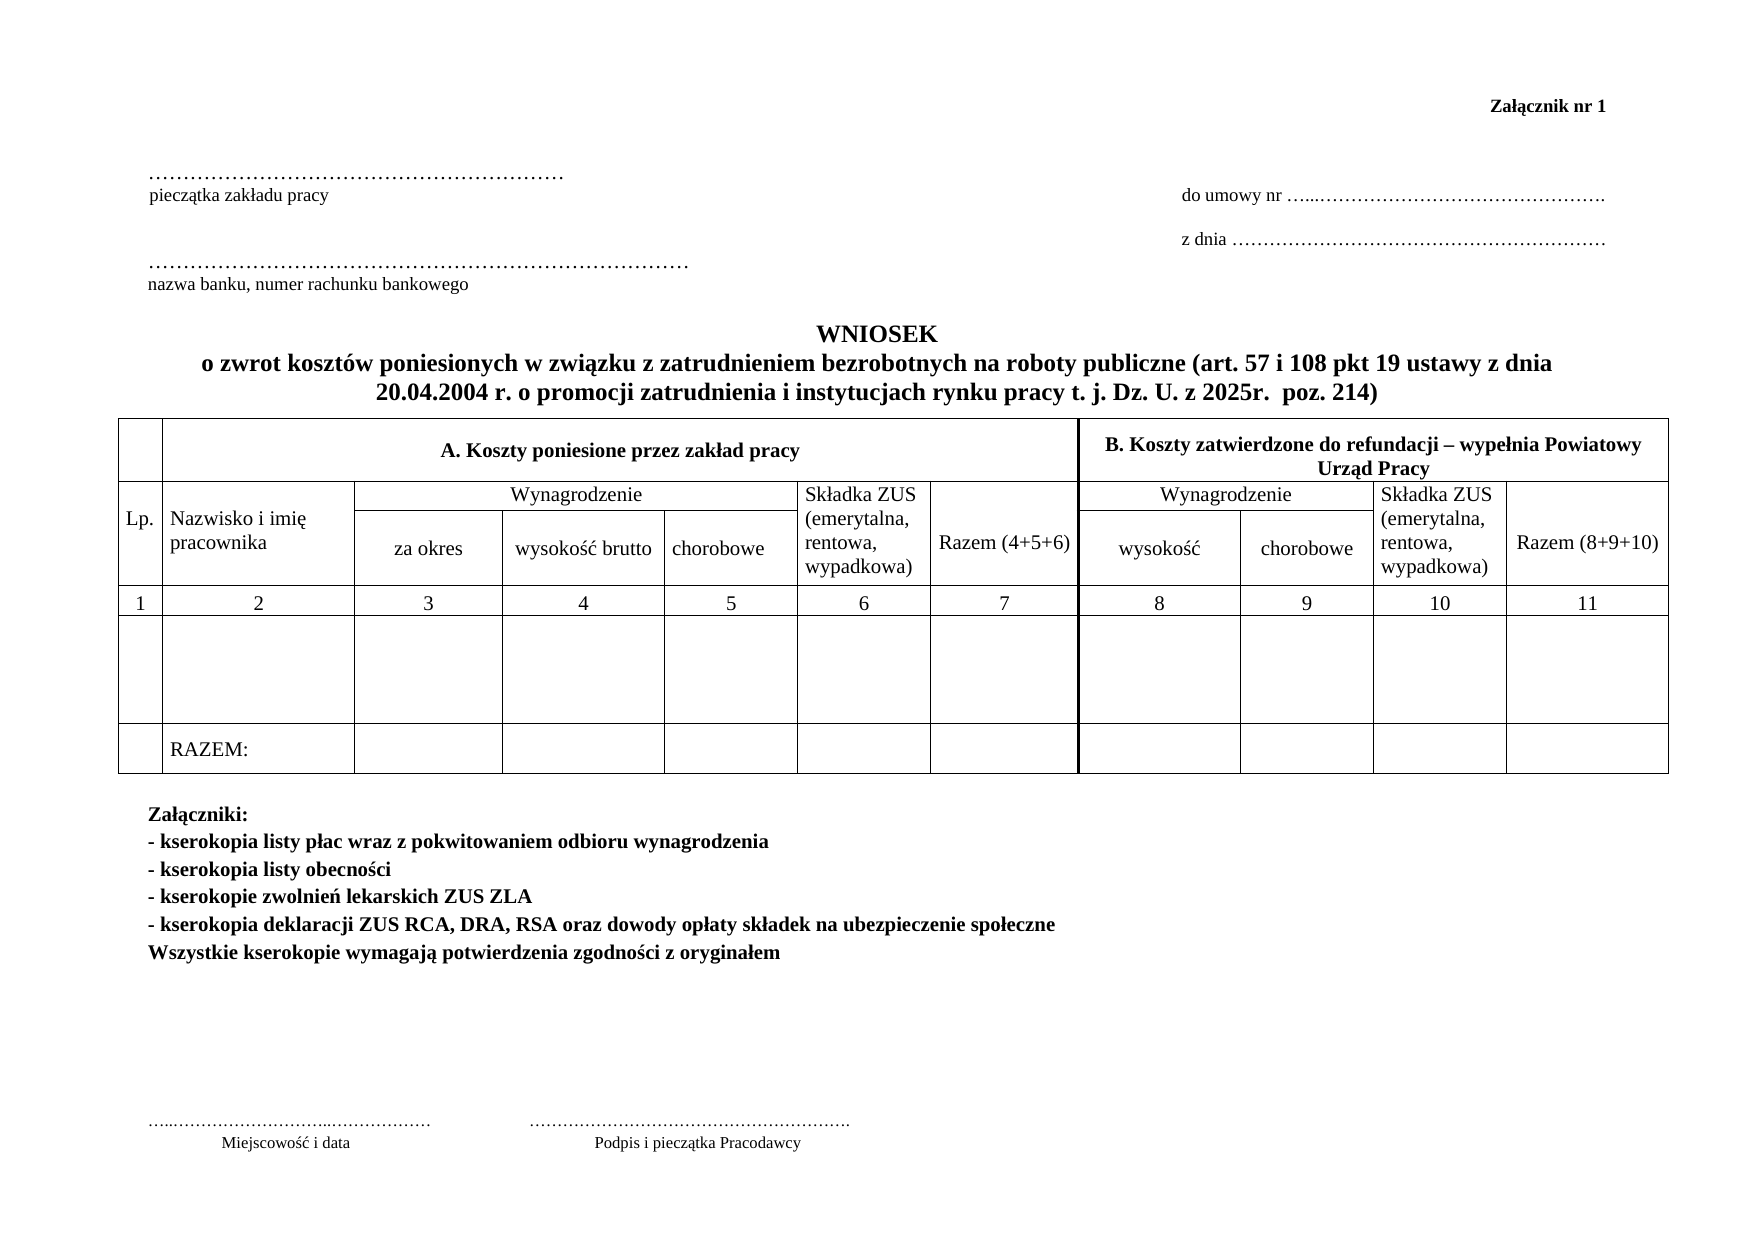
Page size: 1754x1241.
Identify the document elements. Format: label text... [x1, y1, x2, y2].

table_cell [798, 616, 930, 723]
table_cell Razem (8+9+10) [1507, 482, 1668, 585]
table_cell RAZEM: [163, 724, 354, 773]
table_cell Razem (4+5+6) [931, 482, 1077, 585]
text Wszystkie kserokopie wymagają potwierdzenia zgodności z oryginałem [59, 940, 1606, 964]
table_cell [119, 616, 162, 723]
table_cell [931, 616, 1077, 723]
table_cell 4 [503, 586, 664, 615]
table_cell chorobowe [665, 511, 797, 585]
text - kserokopia deklaracji ZUS RCA, DRA, RSA oraz dowody opłaty składek na ubezpieczenie społeczne [59, 912, 1606, 936]
text …………………………………………………………………… [148, 249, 1606, 273]
text z dnia …………………………………………………… [148, 227, 1606, 249]
table_cell Nazwisko i imię pracownika [163, 482, 354, 585]
text WNIOSEK [148, 319, 1606, 348]
table_cell [503, 616, 664, 723]
table_cell 11 [1507, 586, 1668, 615]
table_cell wysokość brutto [503, 511, 664, 585]
text - kserokopia listy płac wraz z pokwitowaniem odbioru wynagrodzenia [59, 829, 1606, 853]
table_cell [1507, 616, 1668, 723]
table_header [119, 419, 162, 481]
table_cell [798, 724, 930, 773]
text Miejscowość i data Podpis i pieczątka Pracodawcy [148, 1132, 1606, 1152]
text pieczątka zakładu pracy do umowy nr …...………………………………………. [148, 184, 1606, 206]
table_cell [665, 724, 797, 773]
table_header A. Koszty poniesione przez zakład pracy [163, 419, 1077, 481]
table_cell [1080, 616, 1240, 723]
table_cell chorobowe [1241, 511, 1373, 585]
table_cell [1080, 724, 1240, 773]
table_cell [355, 724, 502, 773]
table_cell [1374, 616, 1506, 723]
table_cell Wynagrodzenie [1080, 482, 1373, 510]
text Załączniki: [59, 802, 1606, 826]
table_cell [1374, 724, 1506, 773]
table_cell [355, 616, 502, 723]
table_cell [119, 724, 162, 773]
table_cell wysokość [1080, 511, 1240, 585]
table_cell za okres [355, 511, 502, 585]
table_cell 3 [355, 586, 502, 615]
table_cell 8 [1080, 586, 1240, 615]
table_cell Wynagrodzenie [355, 482, 797, 510]
text o zwrot kosztów poniesionych w związku z zatrudnieniem bezrobotnych na roboty publiczne (art. 57 i 108 pkt 19 ustawy z dnia 20.04.2004 r. o promocji zatrudnienia i instytucjach rynku pracy t. j. Dz. U. z 2025r. poz. 214) [148, 348, 1606, 406]
table_cell [665, 616, 797, 723]
table_cell 7 [931, 586, 1077, 615]
table_header B. Koszty zatwierdzone do refundacji – wypełnia Powiatowy Urząd Pracy [1080, 419, 1668, 481]
table_cell 2 [163, 586, 354, 615]
table_cell [1507, 724, 1668, 773]
table_cell Lp. [119, 482, 162, 585]
text …………………………………………………… [148, 160, 1606, 184]
text - kserokopia listy obecności [59, 857, 1606, 881]
table_cell 1 [119, 586, 162, 615]
text …..………………………..……………… …………………………………………………. [59, 1110, 1606, 1129]
text nazwa banku, numer rachunku bankowego [148, 273, 1606, 294]
text - kserokopie zwolnień lekarskich ZUS ZLA [59, 884, 1606, 908]
table_cell [163, 616, 354, 723]
table_cell Składka ZUS (emerytalna, rentowa, wypadkowa) [798, 482, 930, 585]
table_cell 9 [1241, 586, 1373, 615]
table_cell [1241, 616, 1373, 723]
table_cell [1241, 724, 1373, 773]
table_cell 10 [1374, 586, 1506, 615]
table_cell [931, 724, 1077, 773]
table_cell [503, 724, 664, 773]
table_cell Składka ZUS (emerytalna, rentowa, wypadkowa) [1374, 482, 1506, 585]
table_cell 6 [798, 586, 930, 615]
table_cell 5 [665, 586, 797, 615]
